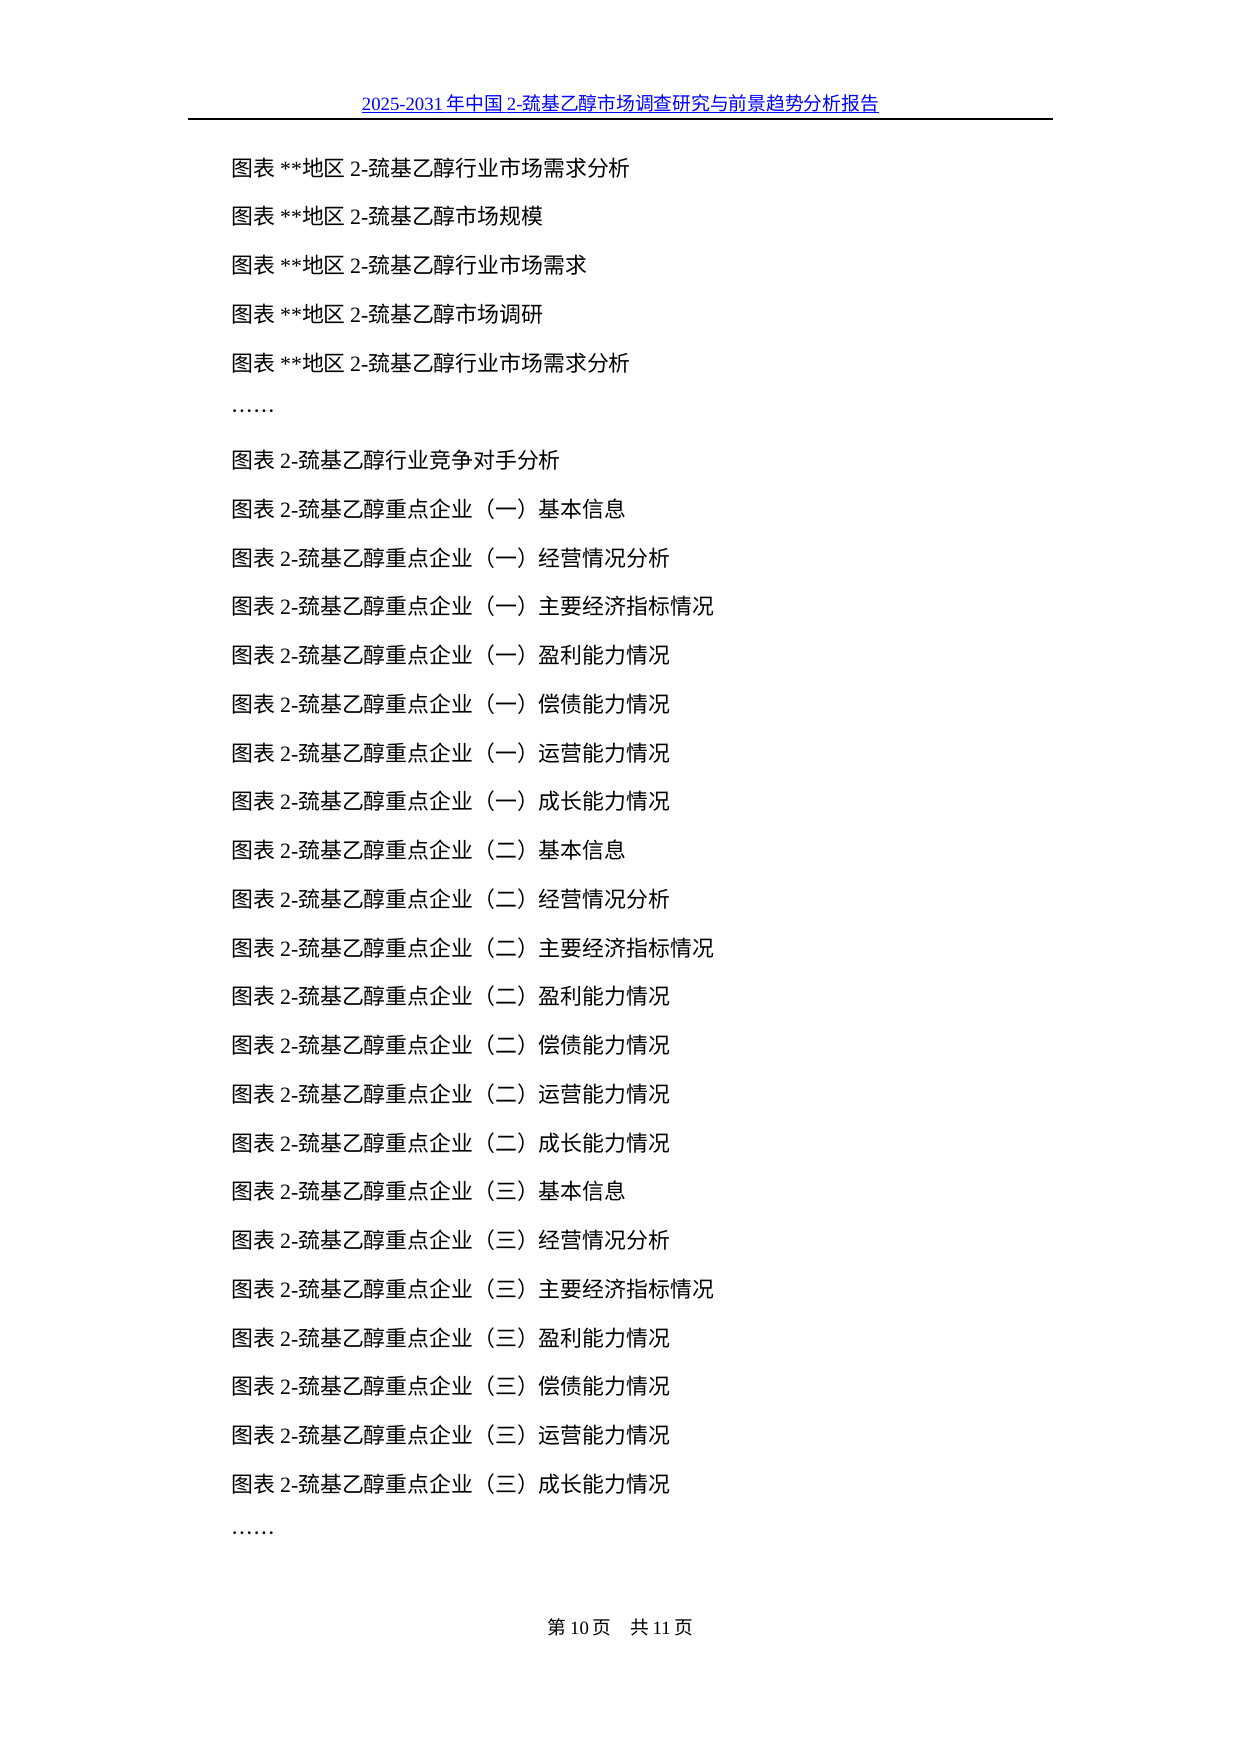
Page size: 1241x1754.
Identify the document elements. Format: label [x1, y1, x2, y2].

text [187, 150, 1053, 1548]
